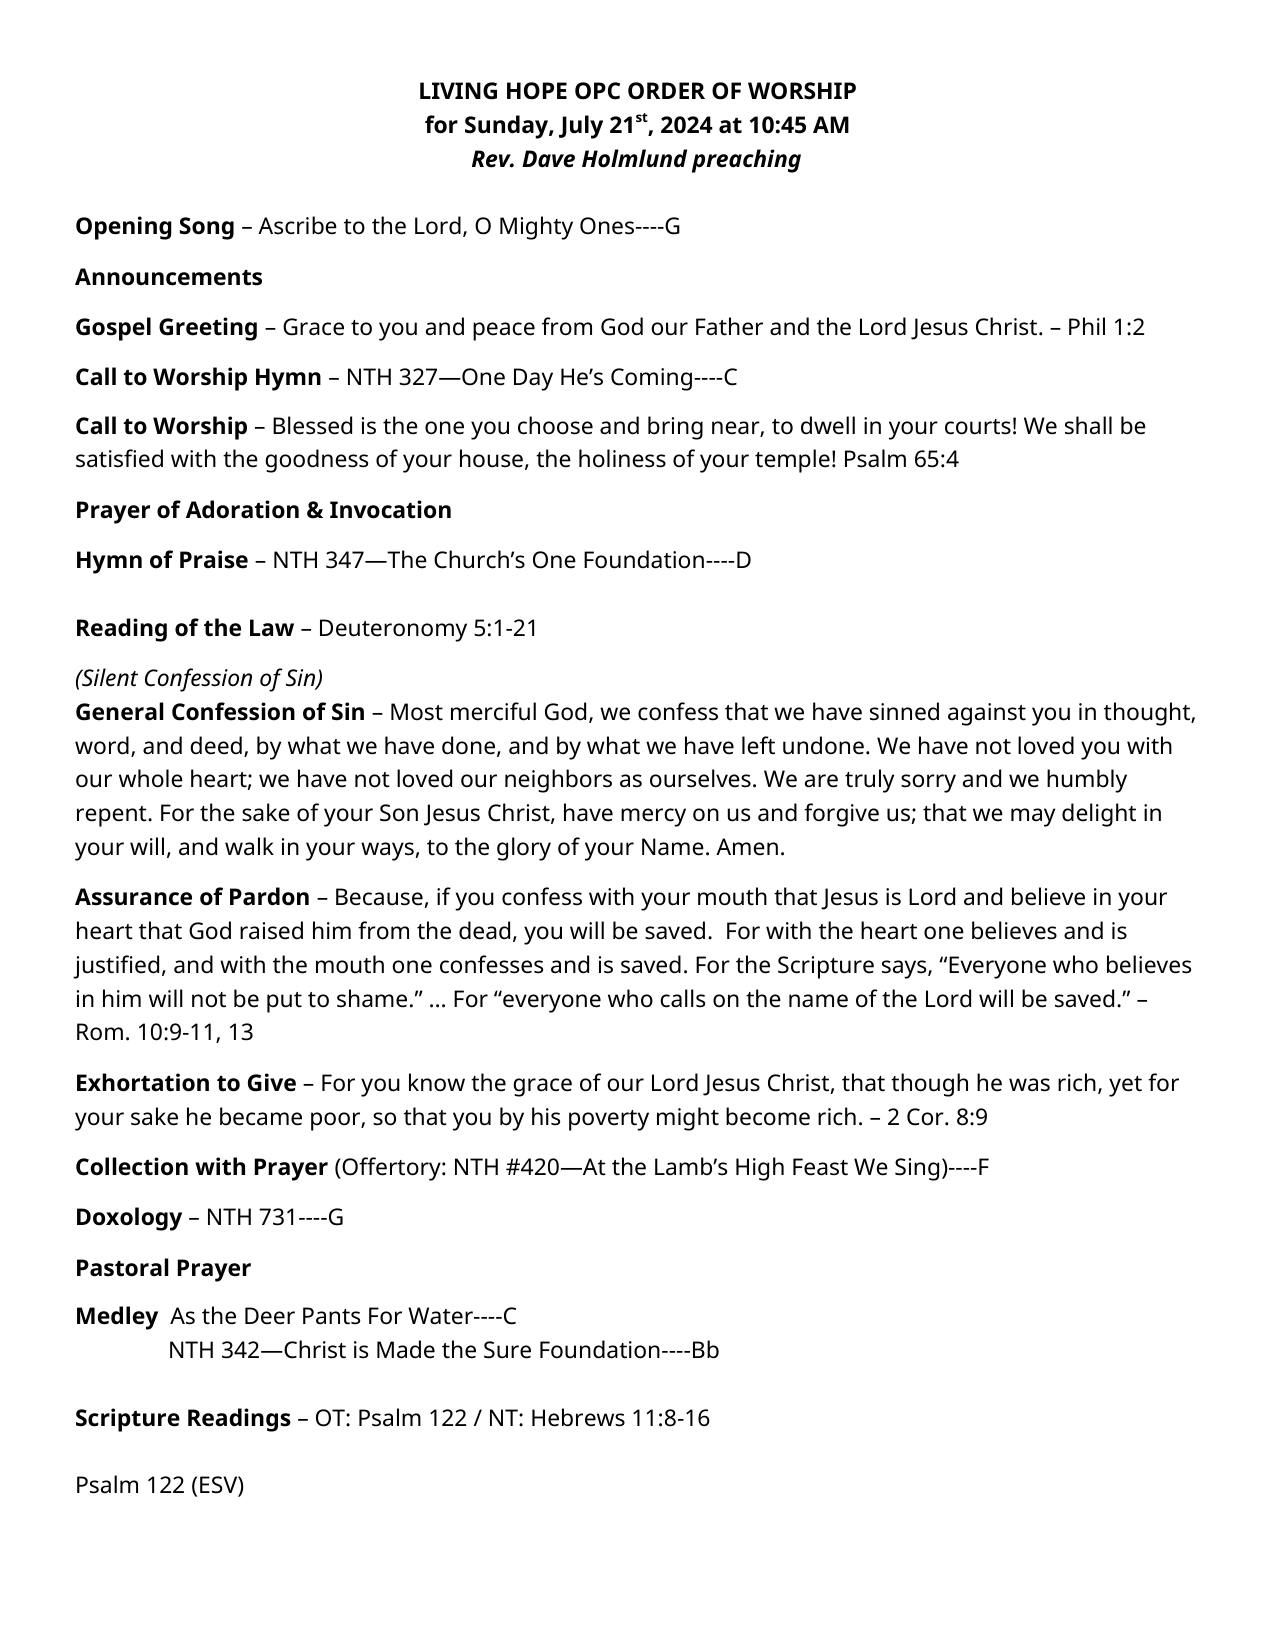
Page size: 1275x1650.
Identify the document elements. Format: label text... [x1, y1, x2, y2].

text Hymn of Praise – NTH 347—The Church’s One Foundation----D [75, 544, 1200, 576]
text Call to Worship – Blessed is the one you choose and bring near, to dwell in your courts! We shall be satisfied with the goodness of your house, the holiness of your temple! Psalm 65:4 [75, 410, 1200, 475]
text Exhortation to Give – For you know the grace of our Lord Jesus Christ, that though he was rich, yet for your sake he became poor, so that you by his poverty might become rich. – 2 Cor. 8:9 [75, 1067, 1200, 1132]
text Scripture Readings – OT: Psalm 122 / NT: Hebrews 11:8-16 [75, 1401, 1200, 1433]
text Doxology – NTH 731----G [75, 1201, 1200, 1233]
text Call to Worship Hymn – NTH 327—One Day He’s Coming----C [75, 361, 1200, 392]
text Pastoral Prayer [75, 1252, 1200, 1283]
text Prayer of Adoration & Invocation [75, 494, 1200, 525]
text Gospel Greeting – Grace to you and peace from God our Father and the Lord Jesus Christ. – Phil 1:2 [75, 311, 1200, 342]
text Announcements [75, 260, 1200, 292]
text LIVING HOPE OPC ORDER OF WORSHIP [75, 75, 1200, 106]
text Collection with Prayer (Offertory: NTH #420—At the Lamb’s High Feast We Sing)----F [75, 1151, 1200, 1182]
text Assurance of Pardon – Because, if you confess with your mouth that Jesus is Lord and believe in your heart that God raised him from the dead, you will be saved. For with the heart one believes and is justified, and with the mouth one confesses and is saved. For the Scripture says, “Everyone who believes in him will not be put to shame.” … For “everyone who calls on the name of the Lord will be saved.” – Rom. 10:9-11, 13 [75, 881, 1200, 1048]
text Rev. Dave Holmlund preaching [75, 142, 1200, 174]
text General Confession of Sin – Most merciful God, we confess that we have sinned against you in thought, word, and deed, by what we have done, and by what we have left undone. We have not loved you with our whole heart; we have not loved our neighbors as ourselves. We are truly sorry and we humbly repent. For the sake of your Son Jesus Christ, have mercy on us and forgive us; that we may delight in your will, and walk in your ways, to the glory of your Name. Amen. [75, 696, 1200, 862]
text NTH 342—Christ is Made the Sure Foundation----Bb [75, 1334, 1200, 1365]
text Opening Song – Ascribe to the Lord, O Mighty Ones----G [75, 210, 1200, 241]
text Psalm 122 (ESV) [75, 1469, 1200, 1500]
text for Sunday, July 21st, 2024 at 10:45 AM [75, 109, 1200, 140]
text (Silent Confession of Sin) [75, 662, 1200, 693]
text Medley As the Deer Pants For Water----C [75, 1300, 1200, 1331]
text Reading of the Law – Deuteronomy 5:1-21 [75, 612, 1200, 643]
